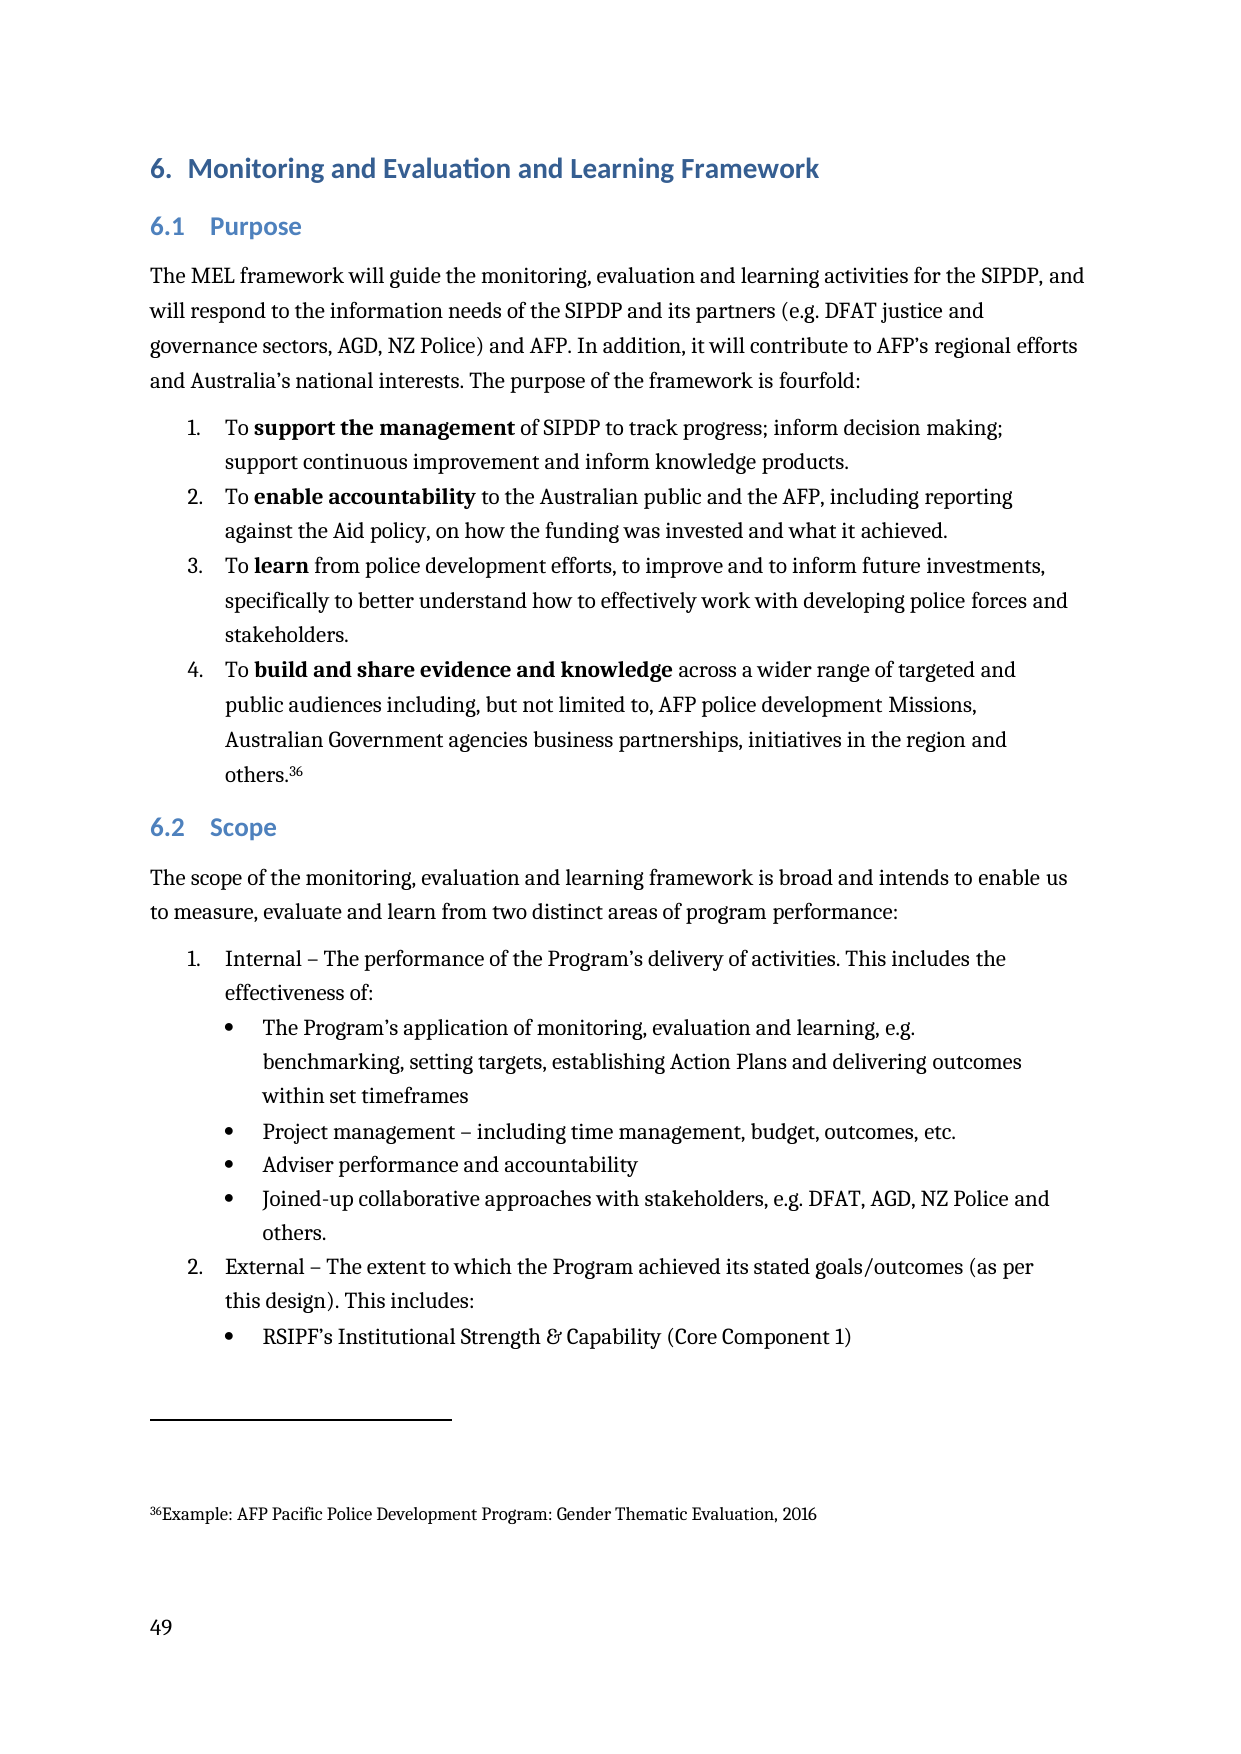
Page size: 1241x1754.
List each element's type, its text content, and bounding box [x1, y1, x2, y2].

list Joined-up collaborative approaches with stakeholders, e.g. DFAT, AGD, NZ Police and others. [225, 1185, 1090, 1246]
list RSIPF’s Institutional Strength & Capability (Core Component 1) [150, 1322, 1101, 1349]
text The scope of the monitoring, evaluation and learning framework is broad and intends to enable us to measure, evaluate and learn from two distinct areas of program performance: [150, 864, 1088, 925]
list Project management – including time management, budget, outcomes, etc. [225, 1117, 1042, 1145]
text The MEL framework will guide the monitoring, evaluation and learning activities for the SIPDP, and will respond to the information needs of the SIPDP and its partners (e.g. DFAT justice and governance sectors, AGD, NZ Police) and AFP. In addition, it will contribute to AFP’s regional efforts and Australia’s national interests. The purpose of the framework is fourfold: [150, 263, 1088, 394]
subtitle Purpose [150, 209, 1042, 242]
list To build and share evidence and knowledge across a wider range of targeted and public audiences including, but not limited to, AFP police development Missions, Australian Government agencies business partnerships, initiatives in the region and others.36 [187, 657, 1047, 788]
text 36Example: AFP Pacific Police Development Program: Gender Thematic Evaluation, 2016 [150, 1503, 1088, 1524]
list Adviser performance and accountability [225, 1152, 1042, 1178]
subtitle Scope [150, 811, 1042, 843]
subtitle Monitoring and Evaluation and Learning Framework [150, 150, 1042, 186]
list To support the management of SIPDP to track progress; inform decision making; support continuous improvement and inform knowledge products. [187, 414, 1031, 475]
list To enable accountability to the Australian public and the AFP, including reporting against the Aid policy, on how the funding was invested and what it achieved. [187, 483, 1040, 544]
list Internal – The performance of the Program’s delivery of activities. This includes the effectiveness of: [187, 946, 1040, 1006]
list The Program’s application of monitoring, evaluation and learning, e.g. benchmarking, setting targets, establishing Action Plans and delivering outcomes within set timeframes [225, 1014, 1056, 1110]
list To learn from police development efforts, to improve and to inform future investments, specifically to better understand how to effectively work with developing police forces and stakeholders. [187, 552, 1084, 648]
list External – The extent to which the Program achieved its stated goals/outcomes (as per this design). This includes: [187, 1254, 1074, 1314]
